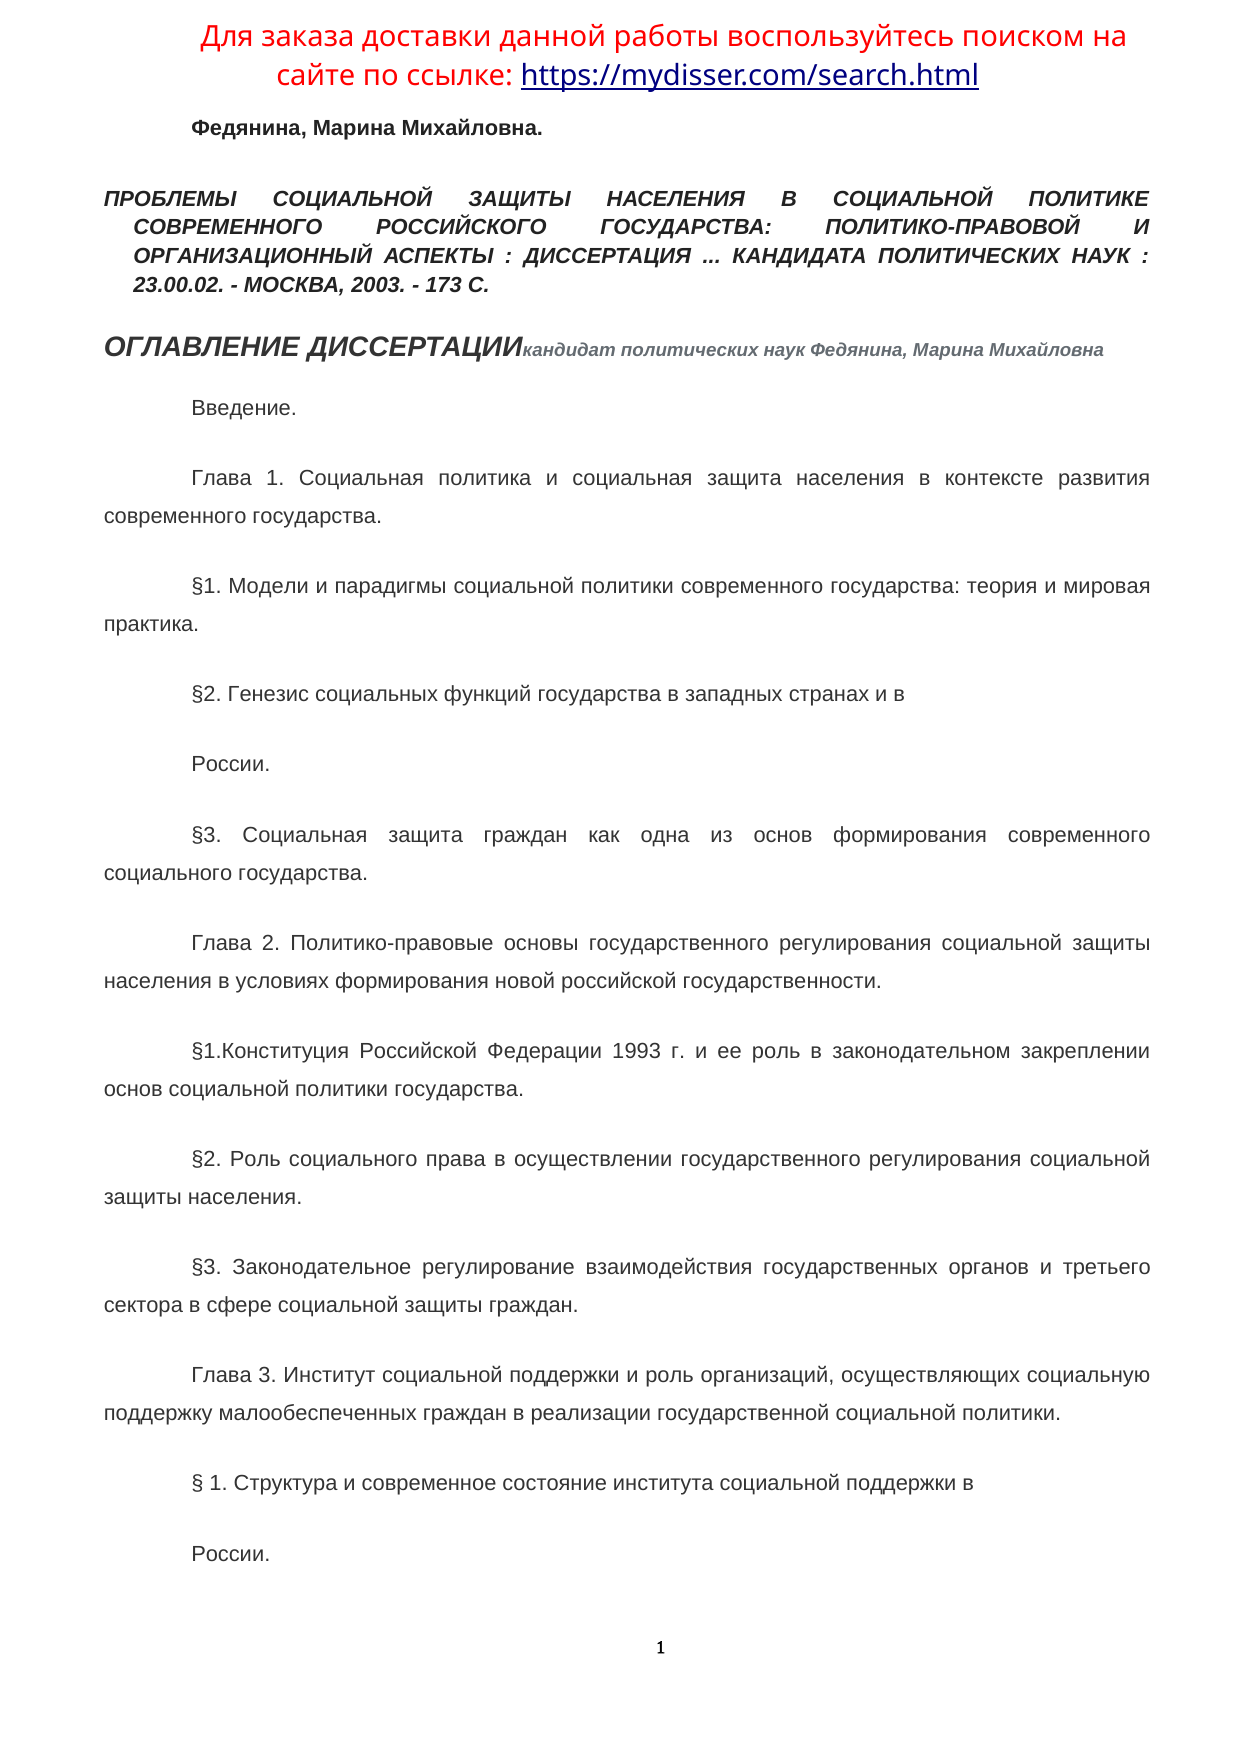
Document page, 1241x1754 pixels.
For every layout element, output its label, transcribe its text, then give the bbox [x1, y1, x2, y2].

text §2. Роль социального права в осуществлении государственного регулирования социальной защиты населения. [103, 1146, 1152, 1209]
text Введение. [103, 394, 1152, 419]
text Глава 2. Политико-правовые основы государственного регулирования социальной защиты населения в условиях формирования новой российской государственности. [103, 930, 1152, 993]
text §3. Законодательное регулирование взаимодействия государственных органов и третьего сектора в сфере социальной защиты граждан. [103, 1254, 1152, 1317]
text Глава 1. Социальная политика и социальная защита населения в контексте развития современного государства. [103, 465, 1152, 528]
text §1.Конституция Российской Федерации 1993 г. и ее роль в законодательном закреплении основ социальной политики государства. [103, 1038, 1152, 1101]
text §1. Модели и парадигмы социальной политики современного государства: теория и мировая практика. [103, 573, 1152, 636]
text России. [103, 1541, 1152, 1566]
text § 1. Структура и современное состояние института социальной поддержки в [103, 1470, 1152, 1496]
text Федянина, Марина Михайловна. [103, 115, 1152, 140]
text Глава 3. Институт социальной поддержки и роль организаций, осуществляющих социальную поддержку малообеспеченных граждан в реализации государственной социальной политики. [103, 1362, 1152, 1425]
text §3. Социальная защита граждан как одна из основ формирования современного социального государства. [103, 822, 1152, 884]
subtitle Оглавление диссертациикандидат политических наук Федянина, Марина Михайловна [103, 329, 1152, 362]
text §2. Генезис социальных функций государства в западных странах и в [103, 681, 1152, 706]
text России. [103, 751, 1152, 776]
subtitle Проблемы социальной защиты населения в социальной политике современного российского государства: Политико-правовой и организационный аспекты : диссертация ... кандидата политических наук : 23.00.02. - Москва, 2003. - 173 с. [103, 182, 1152, 297]
